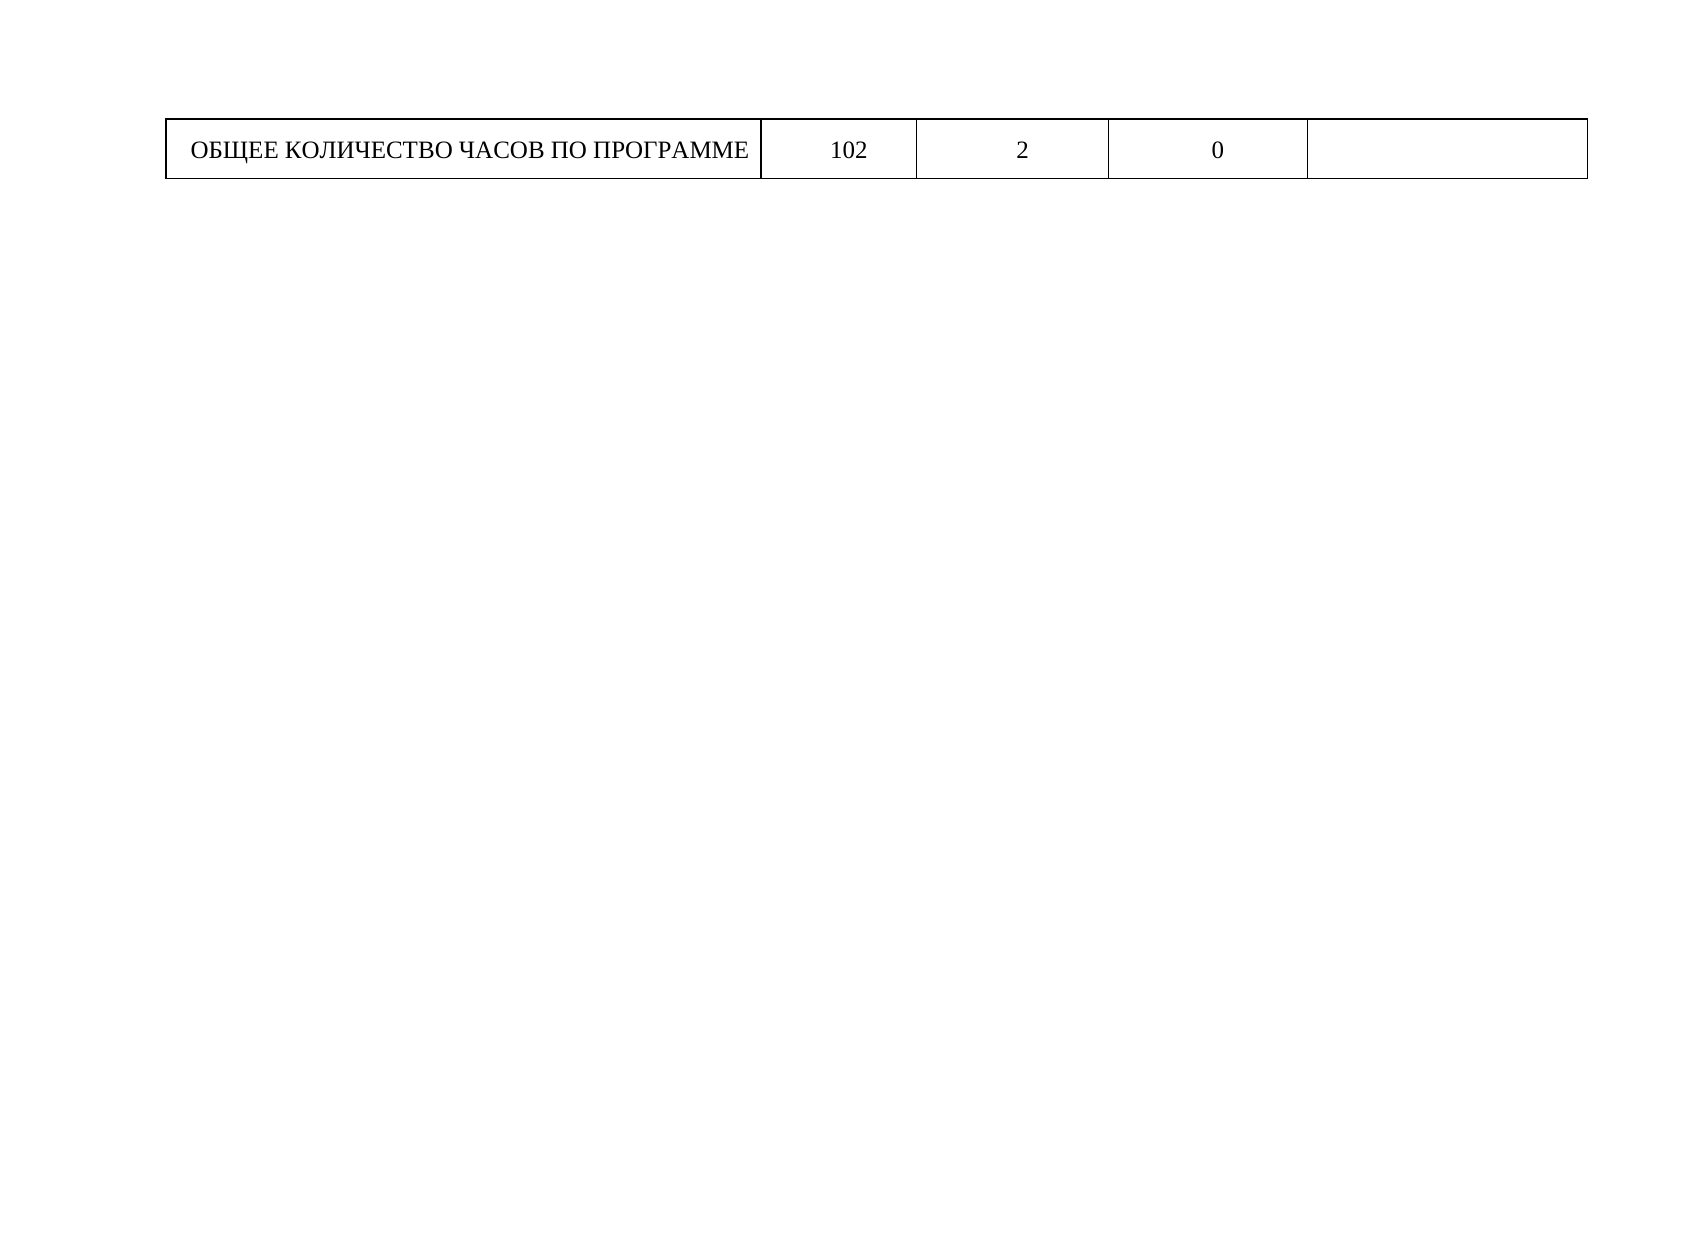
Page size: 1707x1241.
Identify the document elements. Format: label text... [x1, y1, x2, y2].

table_cell [1308, 120, 1587, 178]
table_cell ОБЩЕЕ КОЛИЧЕСТВО ЧАСОВ ПО ПРОГРАММЕ [167, 120, 760, 178]
table_cell 102 [762, 120, 916, 178]
table_cell 2 [917, 120, 1108, 178]
table_cell 0 [1109, 120, 1307, 178]
